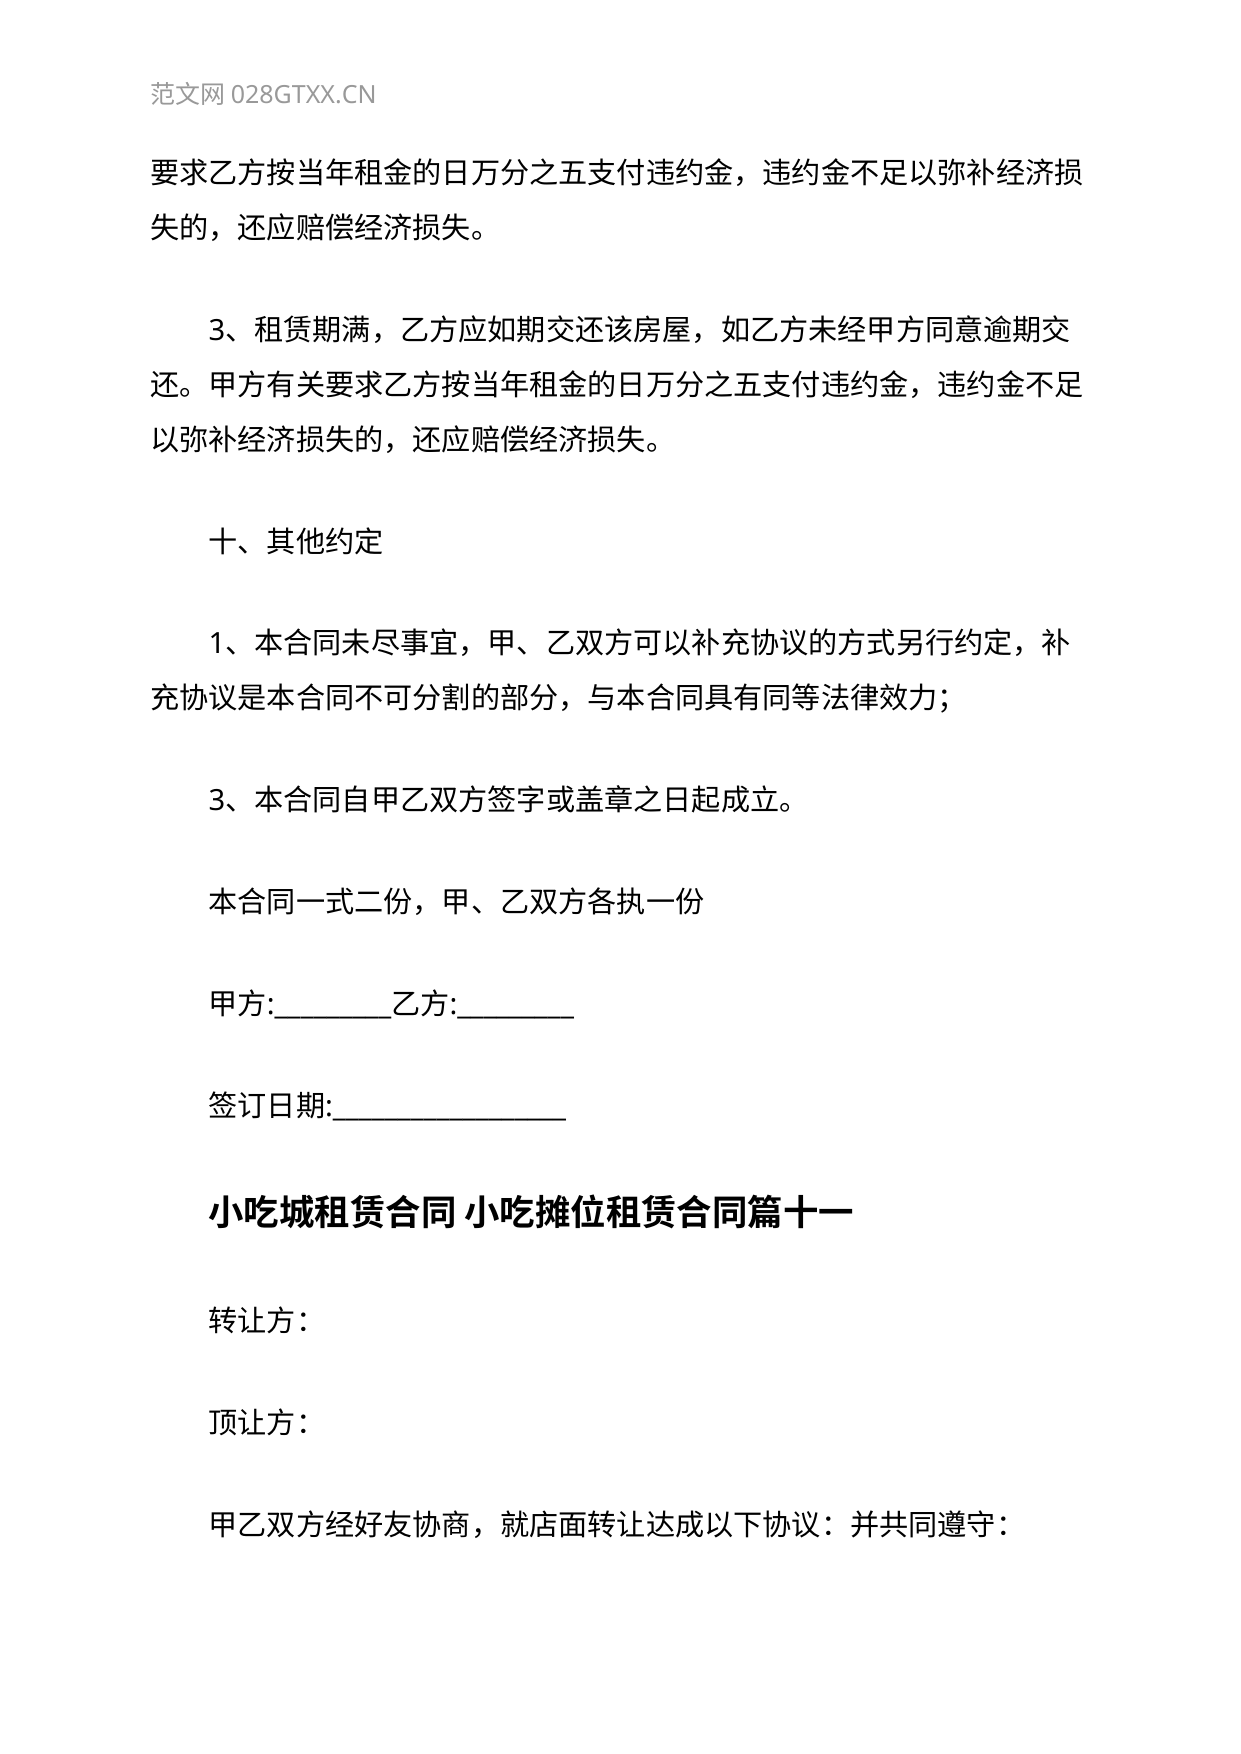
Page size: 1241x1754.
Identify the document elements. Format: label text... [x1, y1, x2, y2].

text 顶让方： [150, 1400, 1090, 1442]
text 转让方： [150, 1298, 1090, 1340]
text 3、本合同自甲乙双方签字或盖章之日起成立。 [150, 777, 1090, 819]
text 甲方:_________乙方:_________ [150, 981, 1090, 1023]
text 本合同一式二份，甲、乙双方各执一份 [150, 879, 1090, 921]
text 小吃城租赁合同 小吃摊位租赁合同篇十一 [150, 1184, 1090, 1236]
text 1、本合同未尽事宜，甲、乙双方可以补充协议的方式另行约定，补充协议是本合同不可分割的部分，与本合同具有同等法律效力； [150, 620, 1090, 717]
text 甲乙双方经好友协商，就店面转让达成以下协议：并共同遵守： [150, 1502, 1090, 1544]
text 3、租赁期满，乙方应如期交还该房屋，如乙方未经甲方同意逾期交还。甲方有关要求乙方按当年租金的日万分之五支付违约金，违约金不足以弥补经济损失的，还应赔偿经济损失。 [150, 307, 1090, 459]
text 十、其他约定 [150, 518, 1090, 561]
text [150, 150, 1090, 247]
text 签订日期:__________________ [150, 1083, 1090, 1125]
